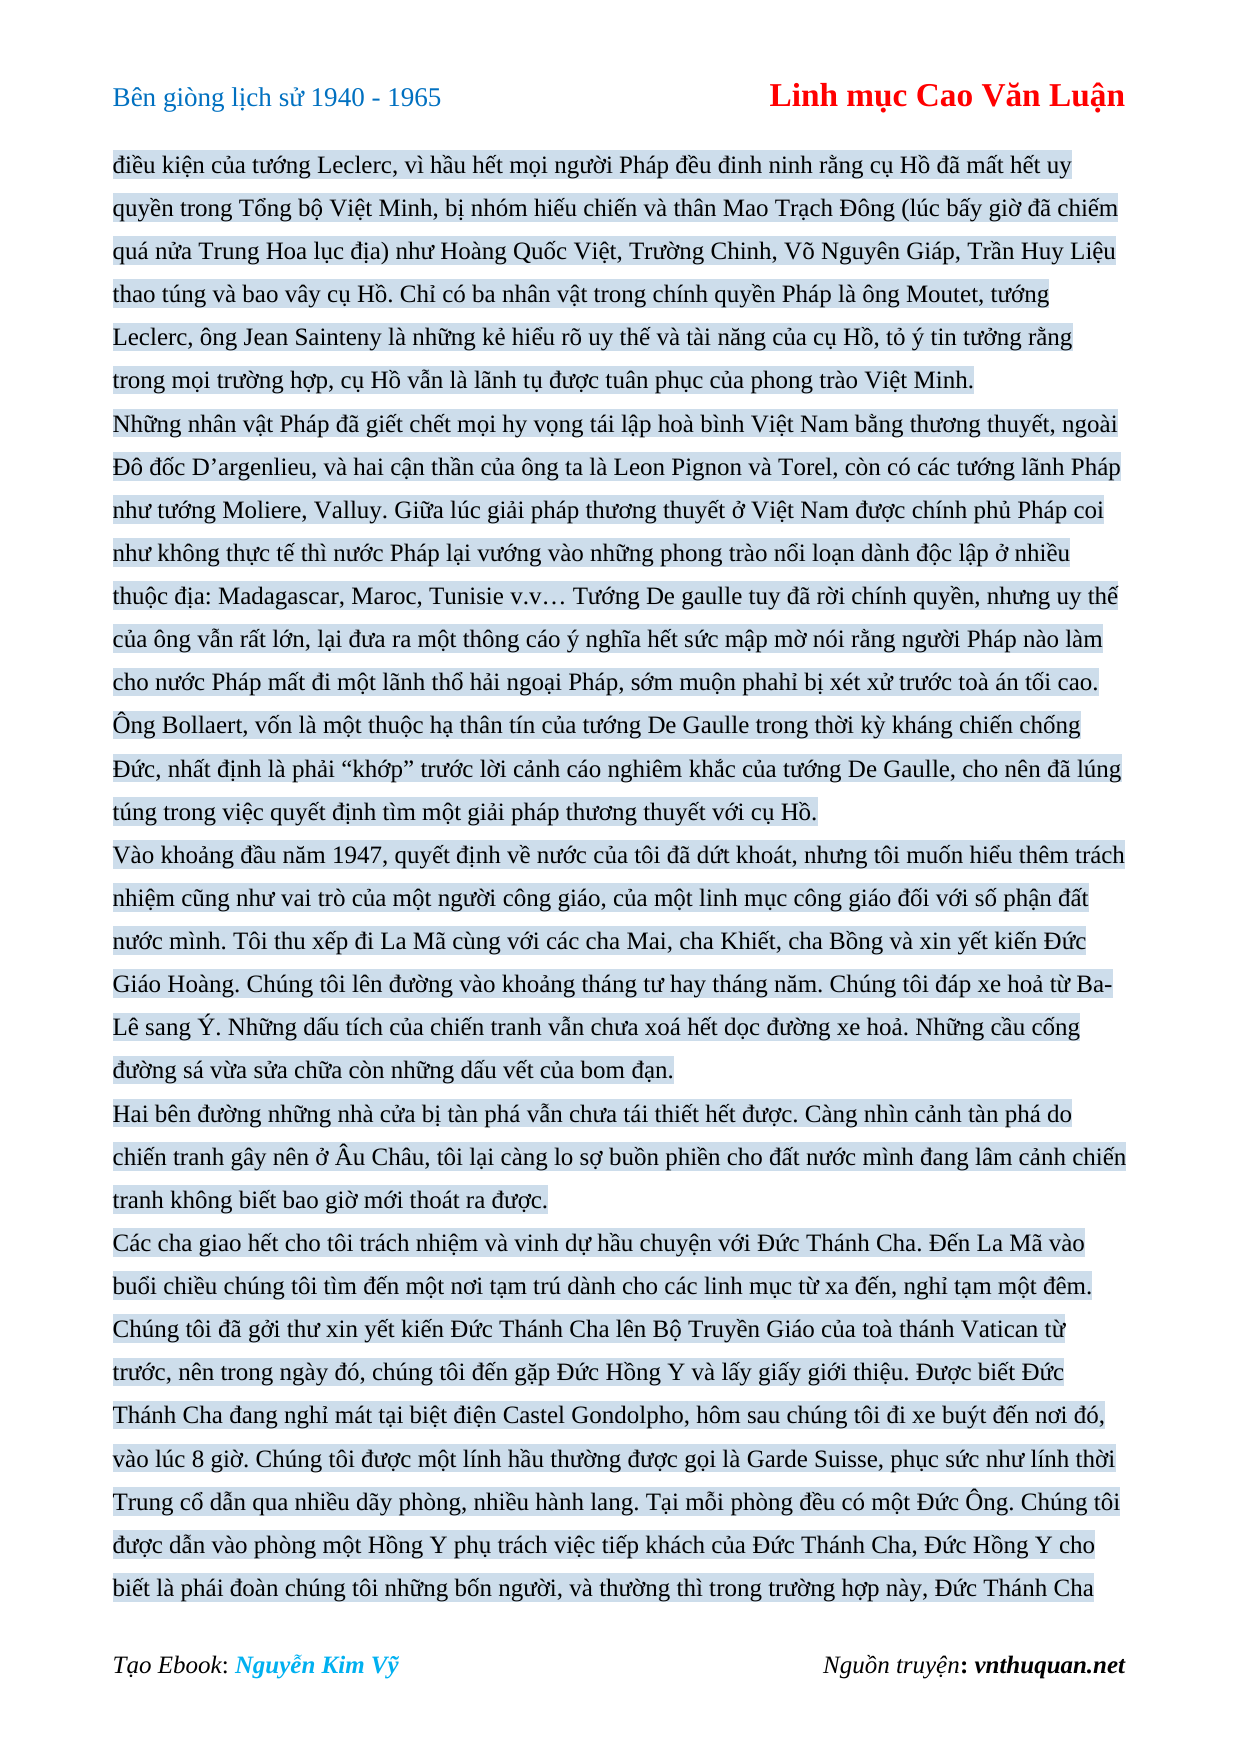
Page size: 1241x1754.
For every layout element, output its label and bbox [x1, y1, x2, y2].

text [112, 150, 1128, 1602]
